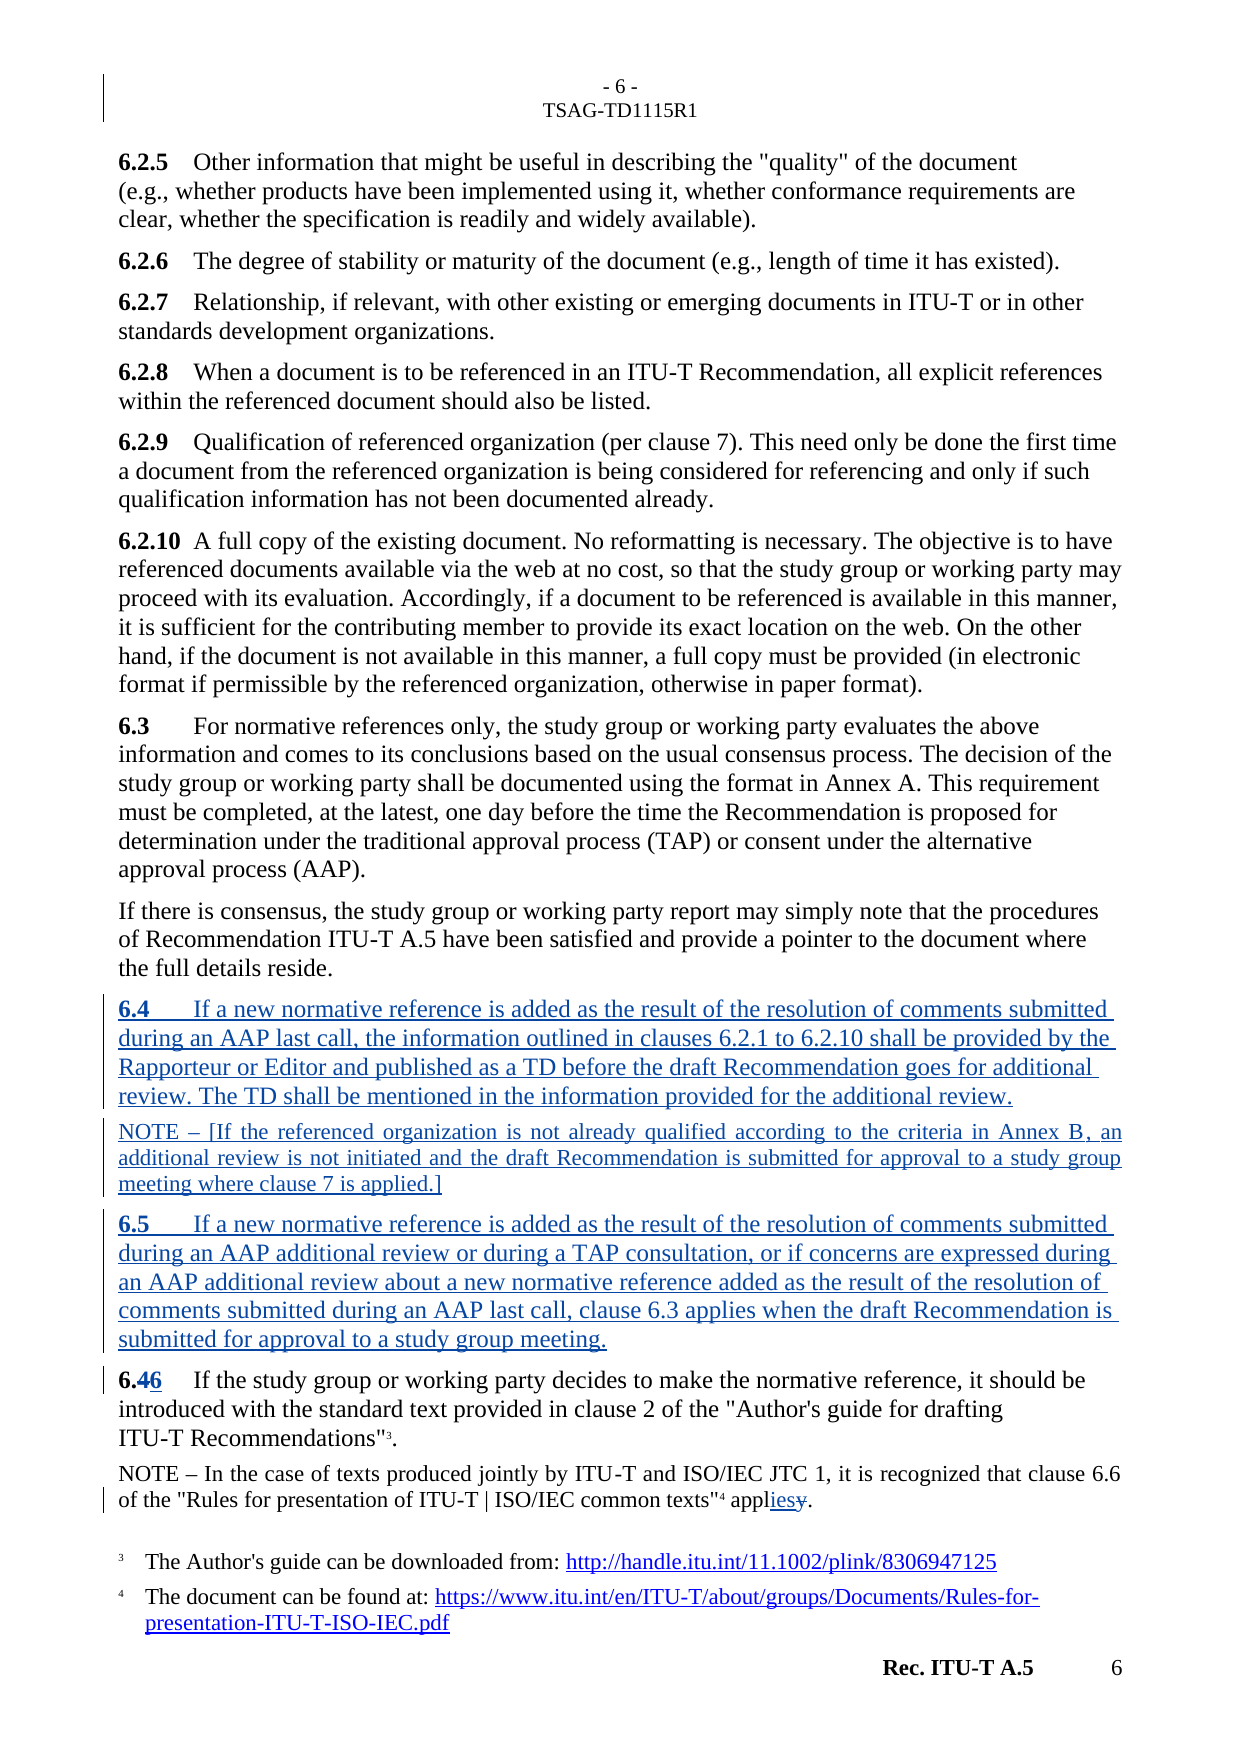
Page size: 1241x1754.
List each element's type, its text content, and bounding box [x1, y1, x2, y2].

text 6.3 For normative references only, the study group or working party evaluates the above information and comes to its conclusions based on the usual consensus process. The decision of the study group or working party shall be documented using the format in Annex A. This requirement must be completed, at the latest, one day before the time the Recommendation is proposed for determination under the traditional approval process (TAP) or consent under the alternative approval process (AAP). [118, 711, 1122, 883]
text 6.2.9 Qualification of referenced organization (per clause 7). This need only be done the first time a document from the referenced organization is being considered for referencing and only if such qualification information has not been documented already. [118, 427, 1122, 513]
text If there is consensus, the study group or working party report may simply note that the procedures of Recommendation ITU-T A.5 have been satisfied and provide a pointer to the document where the full details reside. [118, 896, 1122, 982]
text 6.2.7 Relationship, if relevant, with other existing or emerging documents in ITU-T or in other standards development organizations. [118, 287, 1122, 344]
text 6.2.8 When a document is to be referenced in an ITU-T Recommendation, all explicit references within the referenced document should also be listed. [118, 357, 1122, 414]
text 6.2.6 The degree of stability or maturity of the document (e.g., length of time it has existed). [118, 246, 1122, 274]
text 6.2.5 Other information that might be useful in describing the "quality" of the document (e.g., whether products have been implemented using it, whether conformance requirements are clear, whether the specification is readily and widely available). [118, 147, 1122, 233]
text 6.2.10 A full copy of the existing document. No reformatting is necessary. The objective is to have referenced documents available via the web at no cost, so that the study group or working party may proceed with its evaluation. Accordingly, if a document to be referenced is available in this manner, it is sufficient for the contributing member to provide its exact location on the web. On the other hand, if the document is not available in this manner, a full copy must be provided (in electronic format if permissible by the referenced organization, otherwise in paper format). [118, 526, 1122, 698]
text NOTE – In the case of texts produced jointly by ITU-T and ISO/IEC JTC 1, it is recognized that clause 6.6 of the "Rules for presentation of ITU-T | ISO/IEC common texts" appl. [118, 1460, 1122, 1513]
text 6. If the study group or working party decides to make the normative reference, it should be introduced with the standard text provided in clause 2 of the "Author's guide for drafting ITU-T Recommendations". [118, 1366, 1122, 1452]
